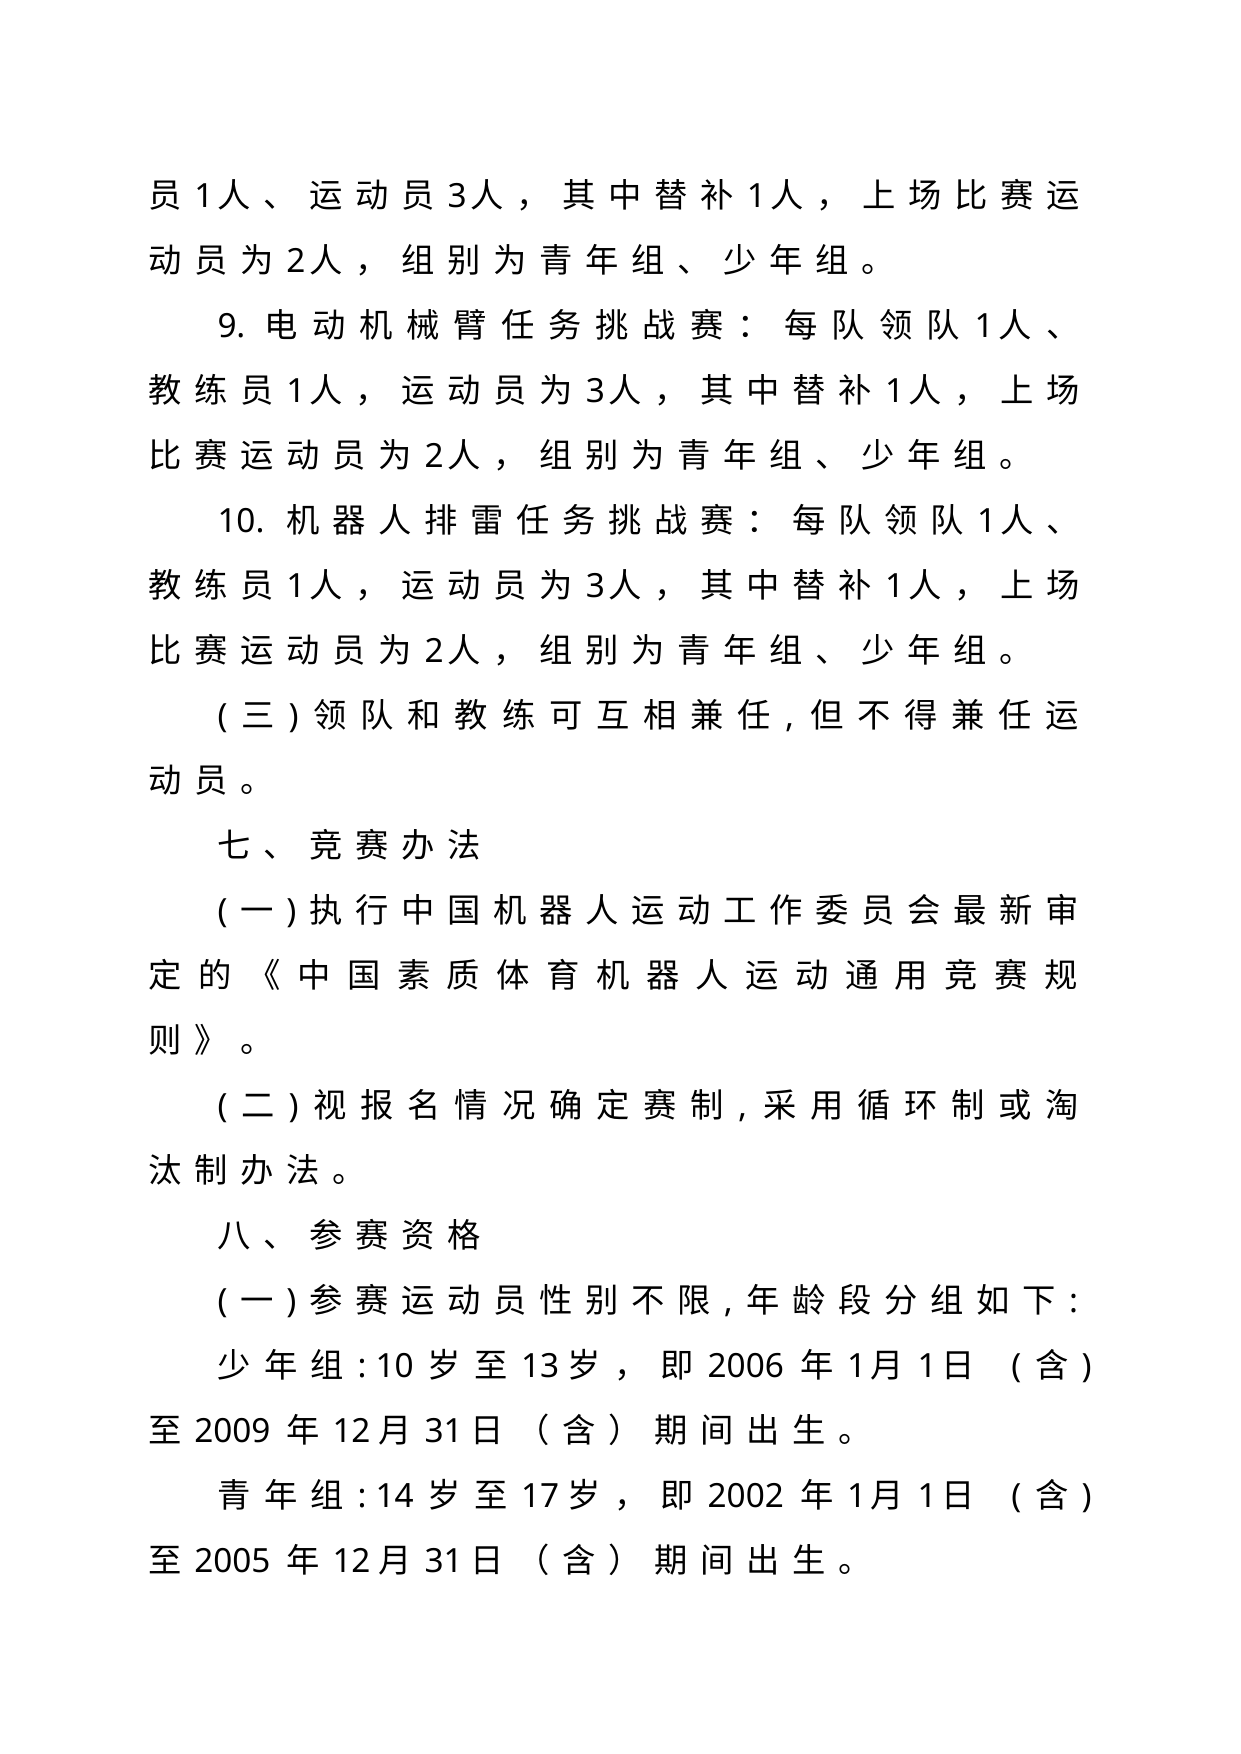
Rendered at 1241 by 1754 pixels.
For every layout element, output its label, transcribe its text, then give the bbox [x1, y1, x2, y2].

text 9.电动机械臂任务挑战赛：每队领队1人、 教练员1人，运动员为3人，其中替补1人，上场比赛运动员为2人，组别为青年组、少年组。 [148, 291, 1092, 486]
text 10.机器人排雷任务挑战赛：每队领队1人、教练员1人，运动员为3人，其中替补1人，上场比赛运动员为2人，组别为青年组、少年组。 [148, 486, 1092, 681]
text 七、竞赛办法 [148, 811, 1092, 876]
text (一) 执行中国机器人运动工作委员会最新审定的《中国素质体育机器人运动通用竞赛规则》。 [148, 876, 1092, 1071]
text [148, 161, 1092, 291]
text (三) 领队和教练可互相兼任, 但不得兼任运动员。 [148, 681, 1092, 811]
text 青年组: 14岁至17岁，即2002年1月1日 (含) 至2005年12月31日（含）期间出生。 [148, 1461, 1092, 1591]
text (二) 视报名情况确定赛制, 采用循环制或淘汰制办法。 [148, 1071, 1092, 1201]
text 八、参赛资格 [148, 1201, 1092, 1266]
text (一) 参赛运动员性别不限, 年龄段分组如下: [148, 1266, 1092, 1331]
text 少年组: 10岁至13岁，即2006年1月1日 (含) 至2009年12月31日（含）期间出生。 [148, 1331, 1092, 1461]
